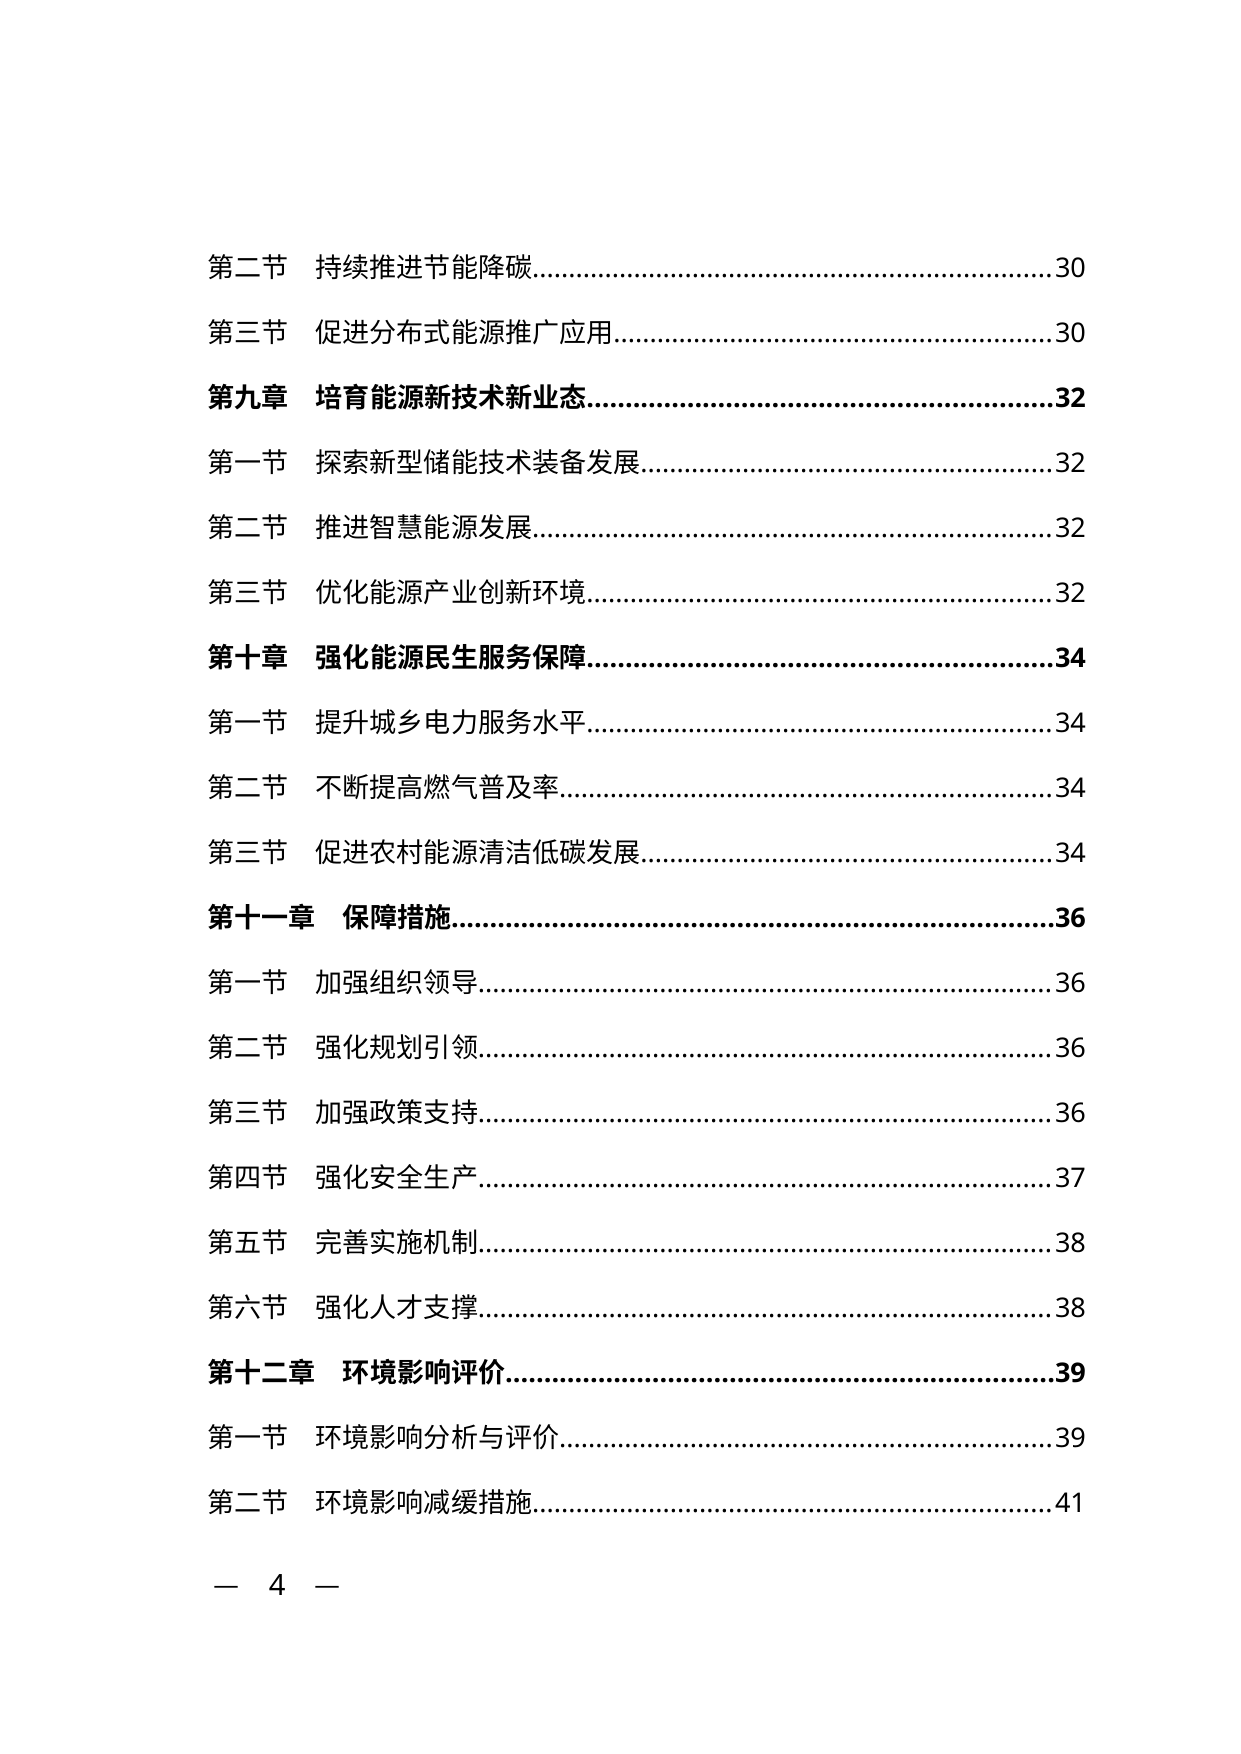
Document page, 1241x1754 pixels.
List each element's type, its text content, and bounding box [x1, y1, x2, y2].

text 第九章 培育能源新技术新业态 32 [165, 363, 1087, 428]
text 第二节 推进智慧能源发展 32 [165, 493, 1087, 558]
text 第一节 探索新型储能技术装备发展 32 [165, 428, 1087, 493]
text 第二节 环境影响减缓措施 41 [165, 1468, 1087, 1533]
text 第四节 强化安全生产 37 [165, 1143, 1087, 1208]
text 第二节 持续推进节能降碳 30 [165, 233, 1087, 298]
text 第二节 强化规划引领 36 [165, 1013, 1087, 1078]
text 第三节 促进分布式能源推广应用 30 [165, 298, 1087, 363]
text 第三节 优化能源产业创新环境 32 [165, 558, 1087, 623]
text 第六节 强化人才支撑 38 [165, 1273, 1087, 1338]
text 第十章 强化能源民生服务保障 34 [165, 623, 1087, 688]
text 第十一章 保障措施 36 [165, 883, 1087, 948]
text 第二节 不断提高燃气普及率 34 [165, 753, 1087, 818]
text 第三节 促进农村能源清洁低碳发展 34 [165, 818, 1087, 883]
text 第五节 完善实施机制 38 [165, 1208, 1087, 1273]
text 第一节 加强组织领导 36 [165, 948, 1087, 1013]
text 第三节 加强政策支持 36 [165, 1078, 1087, 1143]
text 第一节 提升城乡电力服务水平 34 [165, 688, 1087, 753]
text 第一节 环境影响分析与评价 39 [165, 1403, 1087, 1468]
text 第十二章 环境影响评价 39 [165, 1338, 1087, 1403]
